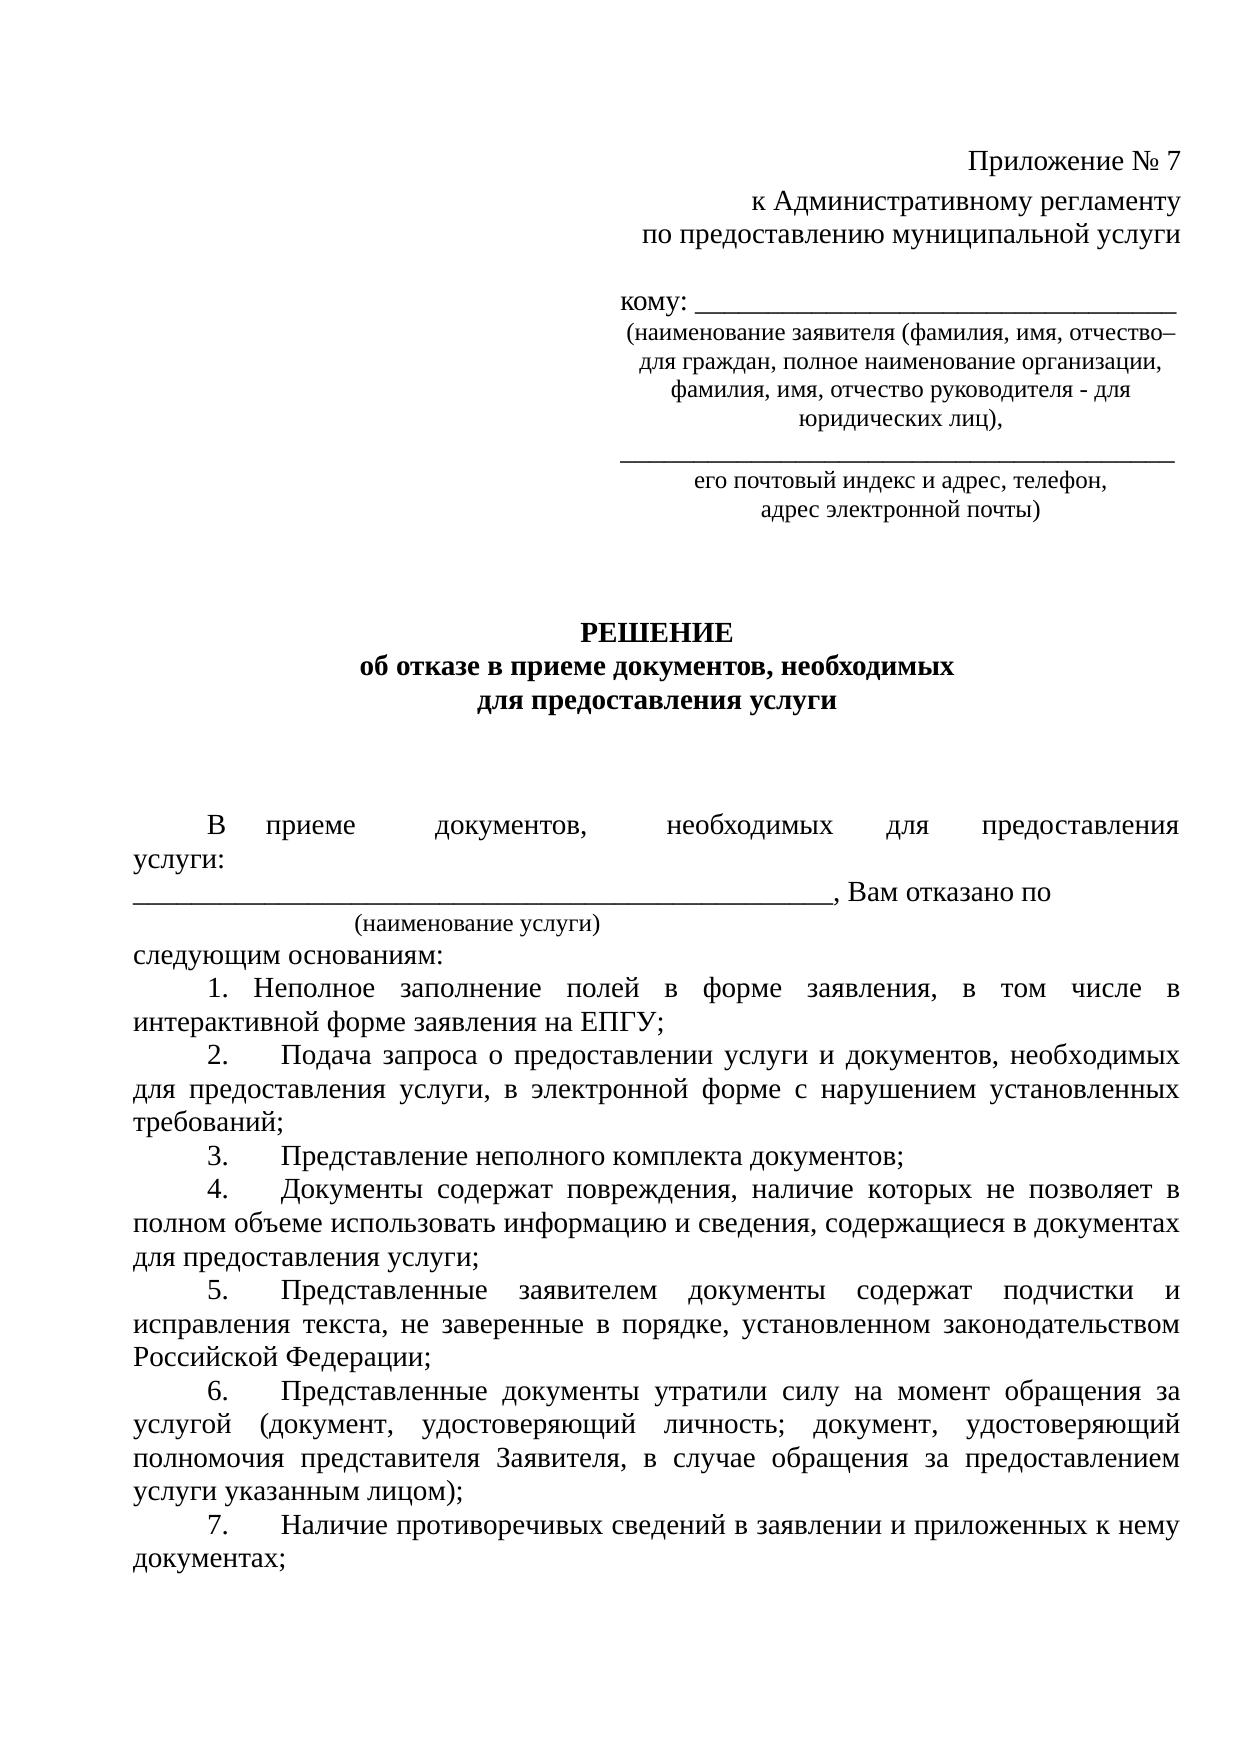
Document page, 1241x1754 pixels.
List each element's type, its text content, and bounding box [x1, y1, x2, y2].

text 6. Представленные документы утратили силу на момент обращения за услугой (документ, удостоверяющий личность; документ, удостоверяющий полномочия представителя Заявителя, в случае обращения за предоставлением услуги указанным лицом); [133, 1373, 1181, 1507]
text адрес электронной почты) [620, 494, 1181, 523]
text 1. Неполное заполнение полей в форме заявления, в том числе в интерактивной форме заявления на ЕПГУ; [133, 970, 1181, 1037]
text 5. Представленные заявителем документы содержат подчистки и исправления текста, не заверенные в порядке, установленном законодательством Российской Федерации; [133, 1272, 1181, 1373]
text по предоставлению муниципальной услуги [133, 216, 1181, 250]
text об отказе в приеме документов, необходимых [133, 648, 1181, 682]
text 4. Документы содержат повреждения, наличие которых не позволяет в полном объеме использовать информацию и сведения, содержащиеся в документах для предоставления услуги; [133, 1172, 1181, 1272]
text Приложение № 7 [133, 143, 1181, 177]
text ________________________________________________, Вам отказано по [133, 874, 1181, 908]
text 7. Наличие противоречивых сведений в заявлении и приложенных к нему документах; [133, 1507, 1181, 1574]
text его почтовый индекс и адрес, телефон, [620, 466, 1181, 494]
text для предоставления услуги [133, 682, 1181, 716]
text кому: _________________________________ [620, 283, 1181, 317]
text ______________________________________ [620, 432, 1181, 466]
text 2. Подача запроса о предоставлении услуги и документов, необходимых для предоставления услуги, в электронной форме с нарушением установленных требований; [133, 1037, 1181, 1138]
text (наименование услуги) [280, 908, 1181, 937]
text РЕШЕНИЕ [133, 615, 1181, 648]
text к Административному регламенту [133, 183, 1181, 216]
text В приеме документов, необходимых для предоставления услуги: [133, 807, 1181, 874]
text 3. Представление неполного комплекта документов; [133, 1138, 1181, 1172]
text (наименование заявителя (фамилия, имя, отчество– для граждан, полное наименование организации, фамилия, имя, отчество руководителя - для юридических лиц), [620, 317, 1181, 432]
text следующим основаниям: [133, 937, 1181, 970]
